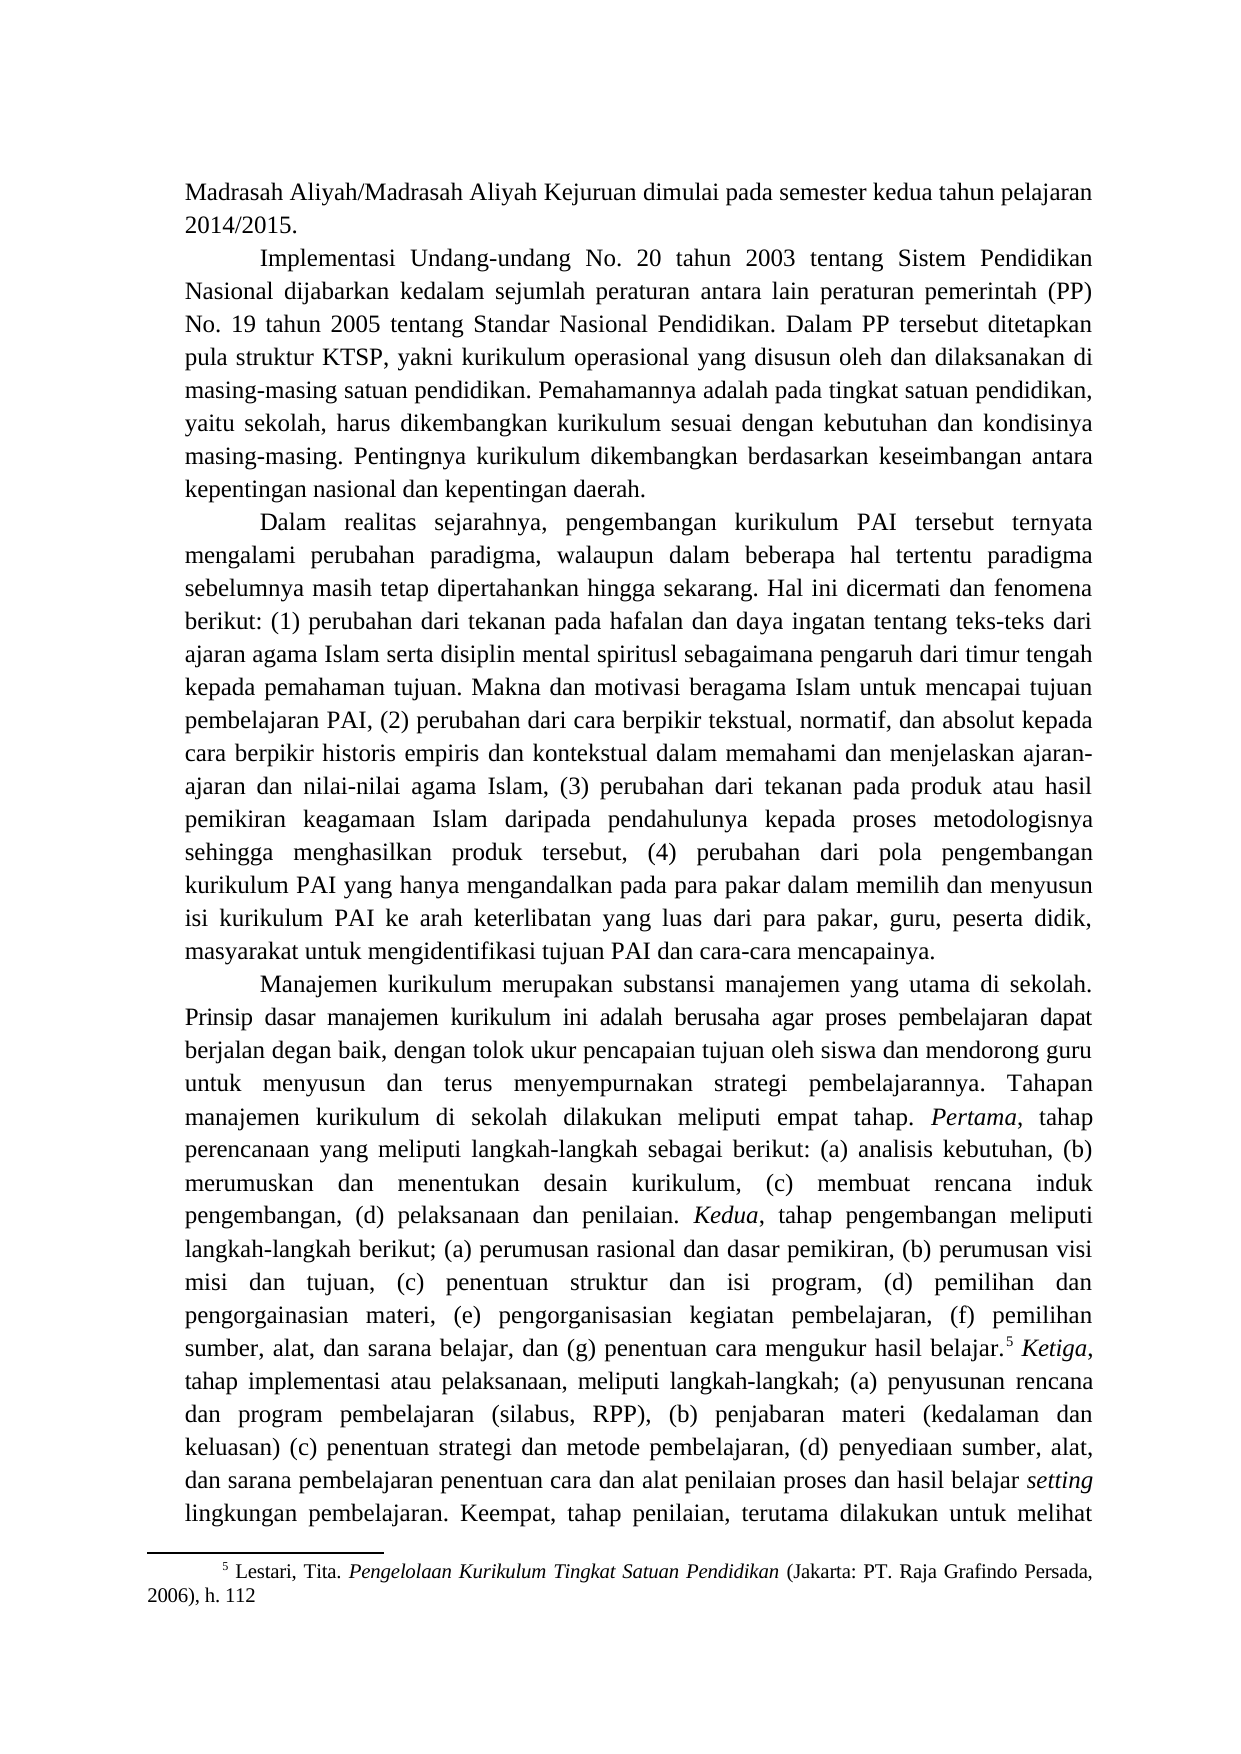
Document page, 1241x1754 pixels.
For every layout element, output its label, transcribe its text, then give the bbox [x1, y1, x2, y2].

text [184, 177, 1093, 239]
text Implementasi Undang-undang No. 20 tahun 2003 tentang Sistem Pendidikan Nasional dijabarkan kedalam sejumlah peraturan antara lain peraturan pemerintah (PP) No. 19 tahun 2005 tentang Standar Nasional Pendidikan. Dalam PP tersebut ditetapkan pula struktur KTSP, yakni kurikulum operasional yang disusun oleh dan dilaksanakan di masing-masing satuan pendidikan. Pemahamannya adalah pada tingkat satuan pendidikan, yaitu sekolah, harus dikembangkan kurikulum sesuai dengan kebutuhan dan kondisinya masing-masing. Pentingnya kurikulum dikembangkan berdasarkan keseimbangan antara kepentingan nasional dan kepentingan daerah. [184, 243, 1093, 503]
text Dalam realitas sejarahnya, pengembangan kurikulum PAI tersebut ternyata mengalami perubahan paradigma, walaupun dalam beberapa hal tertentu paradigma sebelumnya masih tetap dipertahankan hingga sekarang. Hal ini dicermati dan fenomena berikut: (1) perubahan dari tekanan pada hafalan dan daya ingatan tentang teks-teks dari ajaran agama Islam serta disiplin mental spiritusl sebagaimana pengaruh dari timur tengah kepada pemahaman tujuan. Makna dan motivasi beragama Islam untuk mencapai tujuan pembelajaran PAI, (2) perubahan dari cara berpikir tekstual, normatif, dan absolut kepada cara berpikir historis empiris dan kontekstual dalam memahami dan menjelaskan ajaran-ajaran dan nilai-nilai agama Islam, (3) perubahan dari tekanan pada produk atau hasil pemikiran keagamaan Islam daripada pendahulunya kepada proses metodologisnya sehingga menghasilkan produk tersebut, (4) perubahan dari pola pengembangan kurikulum PAI yang hanya mengandalkan pada para pakar dalam memilih dan menyusun isi kurikulum PAI ke arah keterlibatan yang luas dari para pakar, guru, peserta didik, masyarakat untuk mengidentifikasi tujuan PAI dan cara-cara mencapainya. [184, 507, 1093, 965]
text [184, 969, 1093, 1527]
